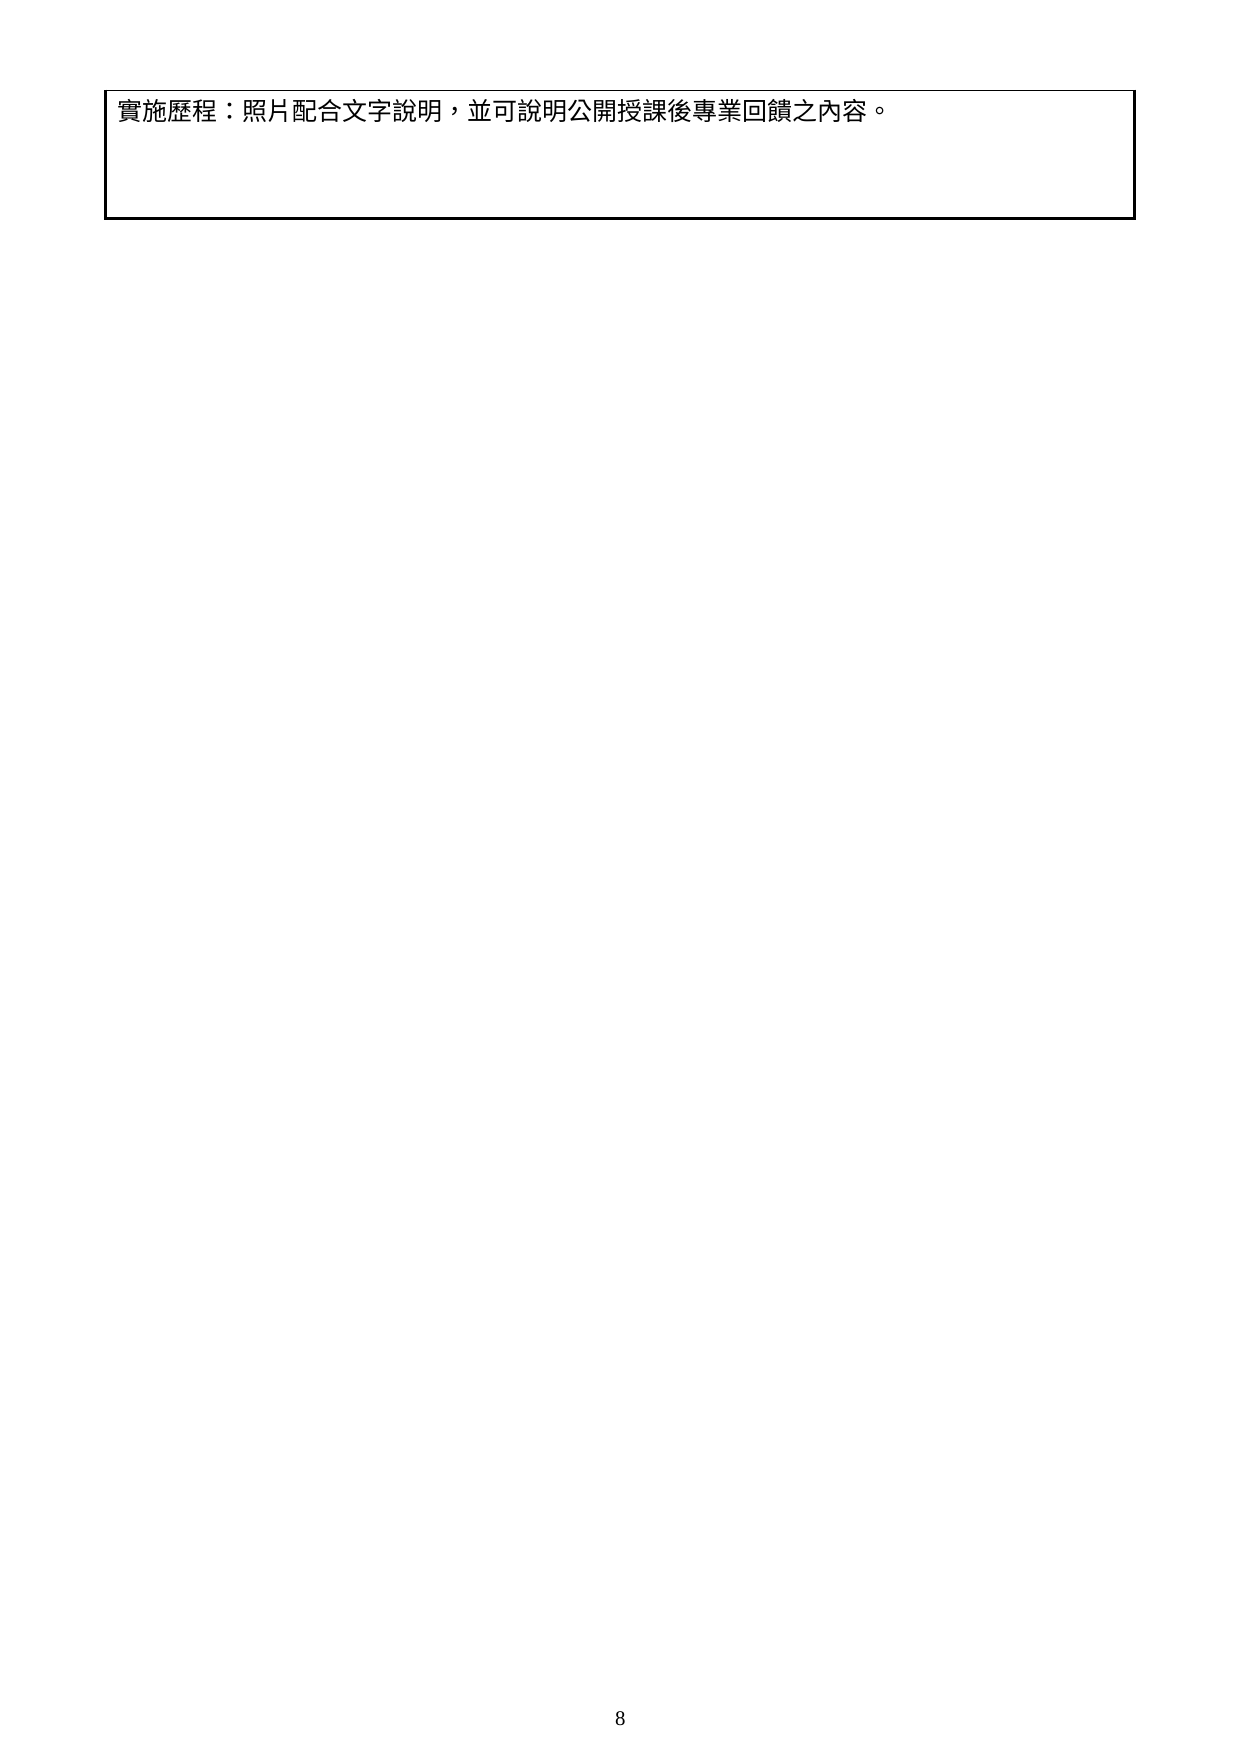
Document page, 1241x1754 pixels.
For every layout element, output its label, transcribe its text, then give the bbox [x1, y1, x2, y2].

table_cell 實施歷程：照片配合文字說明，並可說明公開授課後專業回饋之內容。 [107, 91, 1133, 217]
